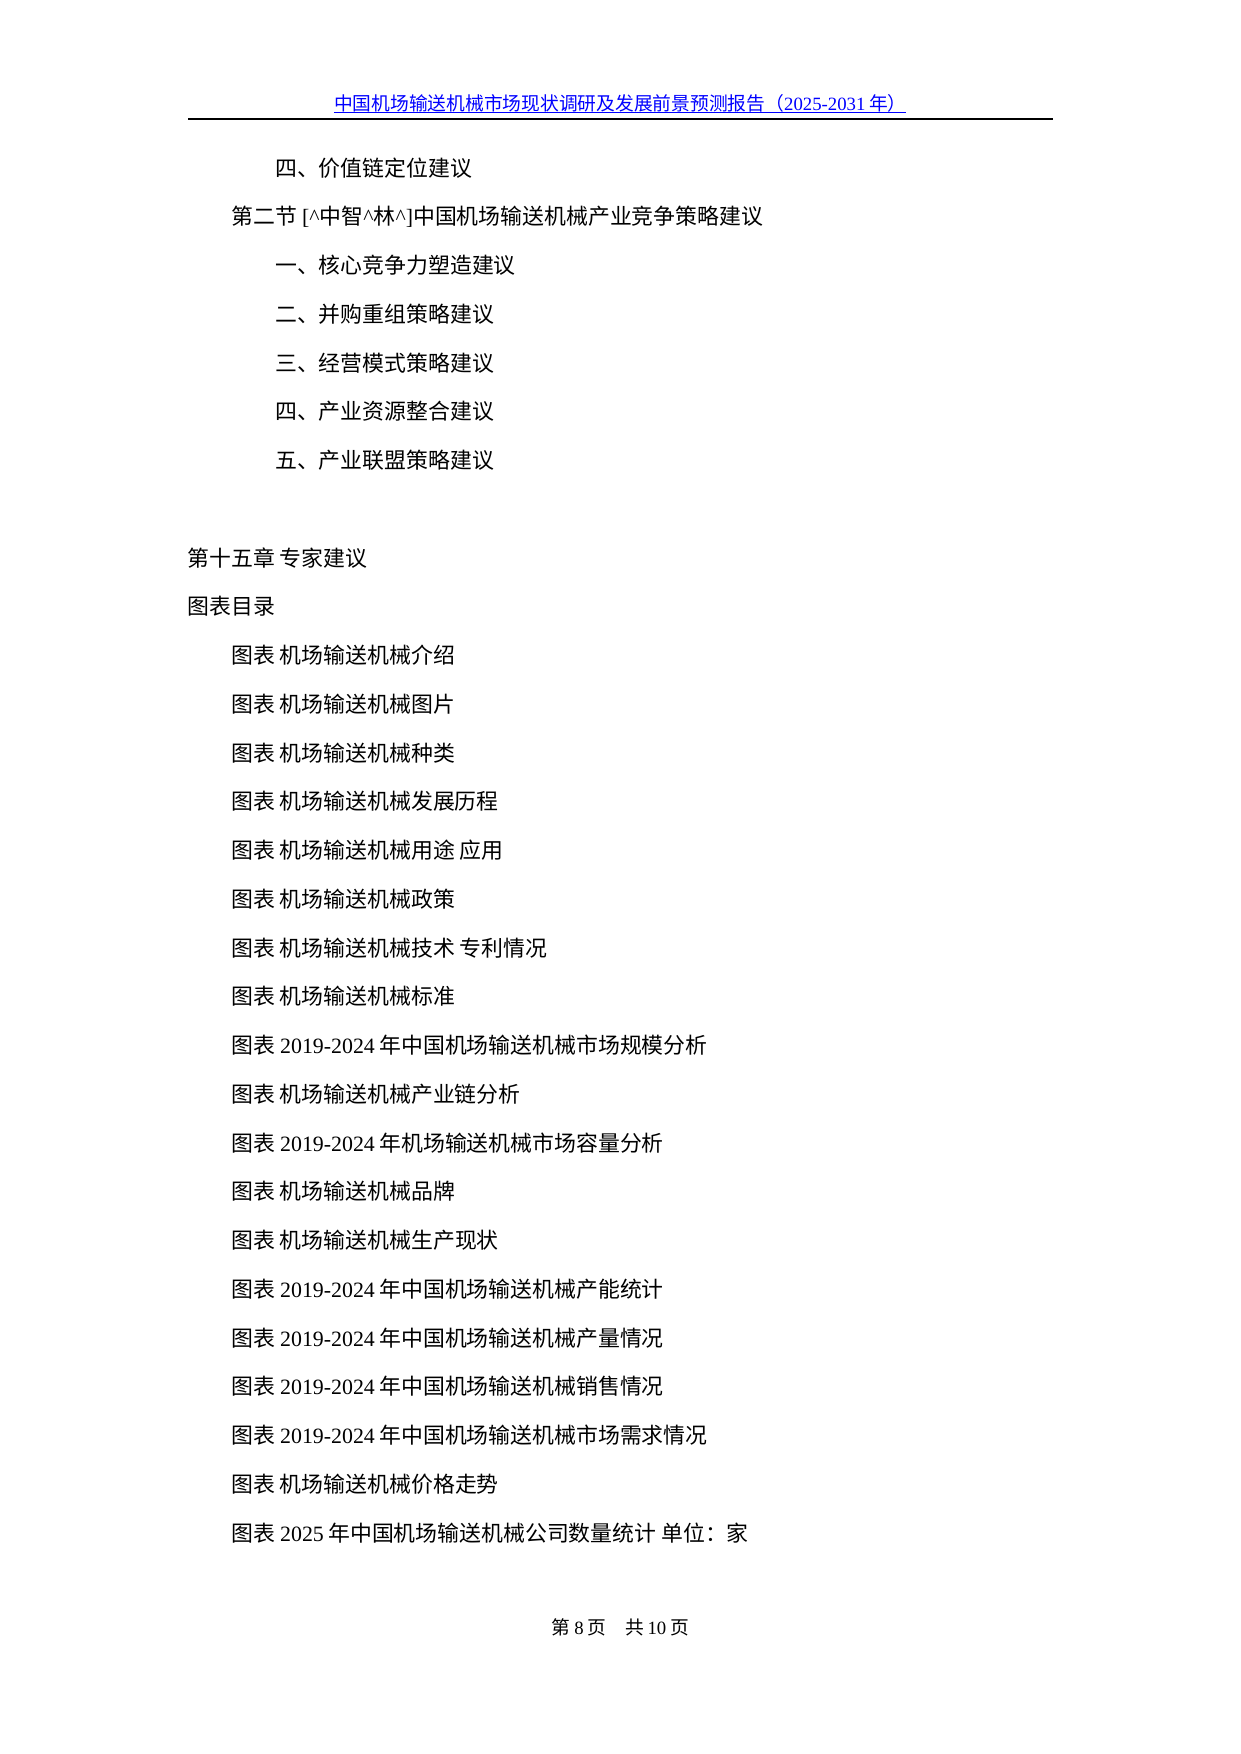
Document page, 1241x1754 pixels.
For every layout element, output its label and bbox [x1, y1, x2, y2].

text [187, 150, 1053, 1548]
